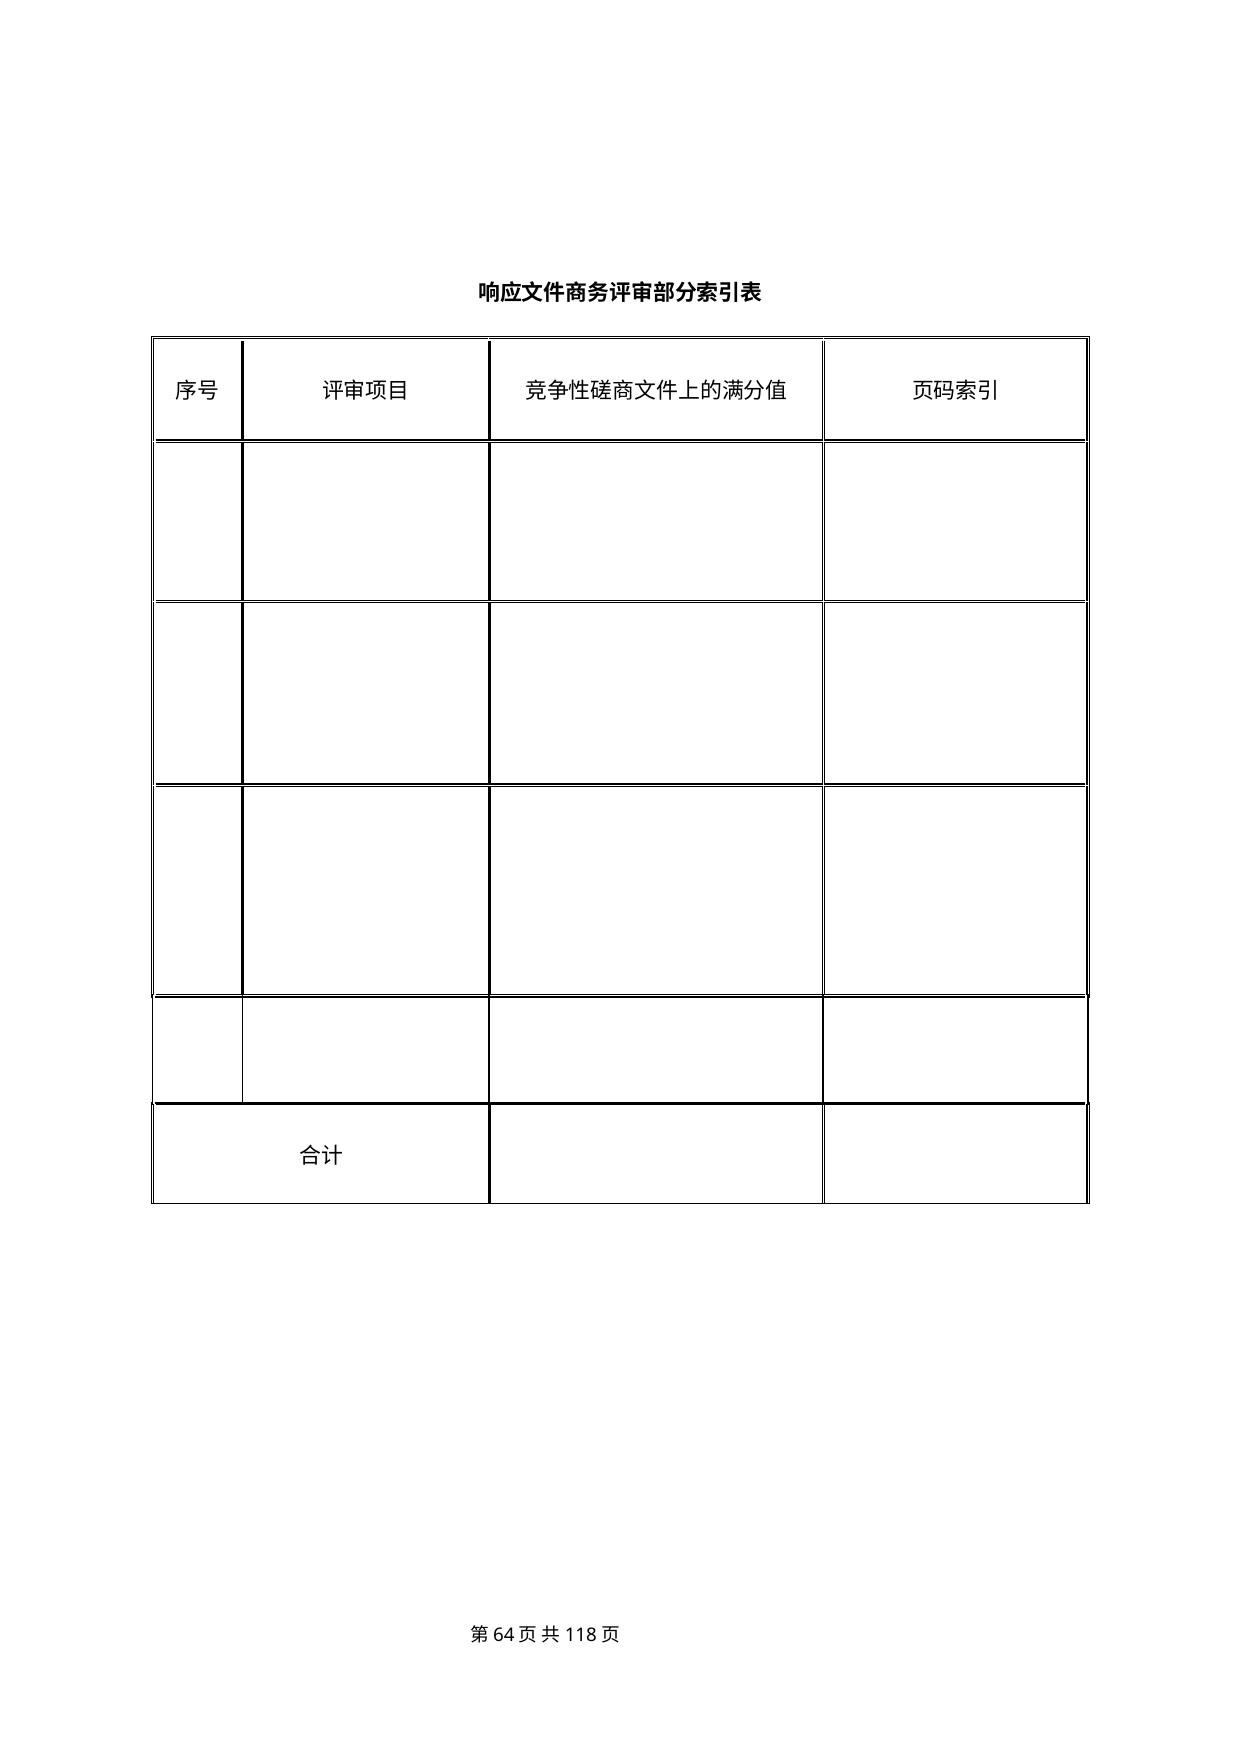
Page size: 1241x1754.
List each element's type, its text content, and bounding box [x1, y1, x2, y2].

table_cell [825, 600, 1087, 783]
table_cell [244, 787, 488, 994]
table_cell [154, 600, 241, 783]
table_cell [491, 443, 822, 599]
table_header 评审项目 [242, 337, 489, 439]
table_cell [491, 1105, 822, 1203]
table_cell [825, 1102, 1087, 1203]
table_cell [243, 998, 488, 1102]
text 响应文件商务评审部分索引表 [148, 275, 1092, 307]
table_cell [825, 783, 1087, 994]
table_cell [244, 443, 488, 599]
table_cell [154, 439, 241, 599]
table_header 序号 [154, 339, 242, 439]
table_cell [491, 787, 822, 994]
table_cell [153, 994, 242, 1102]
table_cell [825, 439, 1087, 599]
table_header 竞争性磋商文件上的满分值 [489, 339, 823, 439]
table_cell [824, 994, 1087, 1102]
table_cell [491, 603, 822, 783]
table_cell [490, 998, 822, 1102]
table_cell [154, 783, 241, 994]
table_header 页码索引 [823, 339, 1086, 439]
table_cell [244, 603, 488, 783]
table_cell 合计 [153, 1102, 488, 1203]
